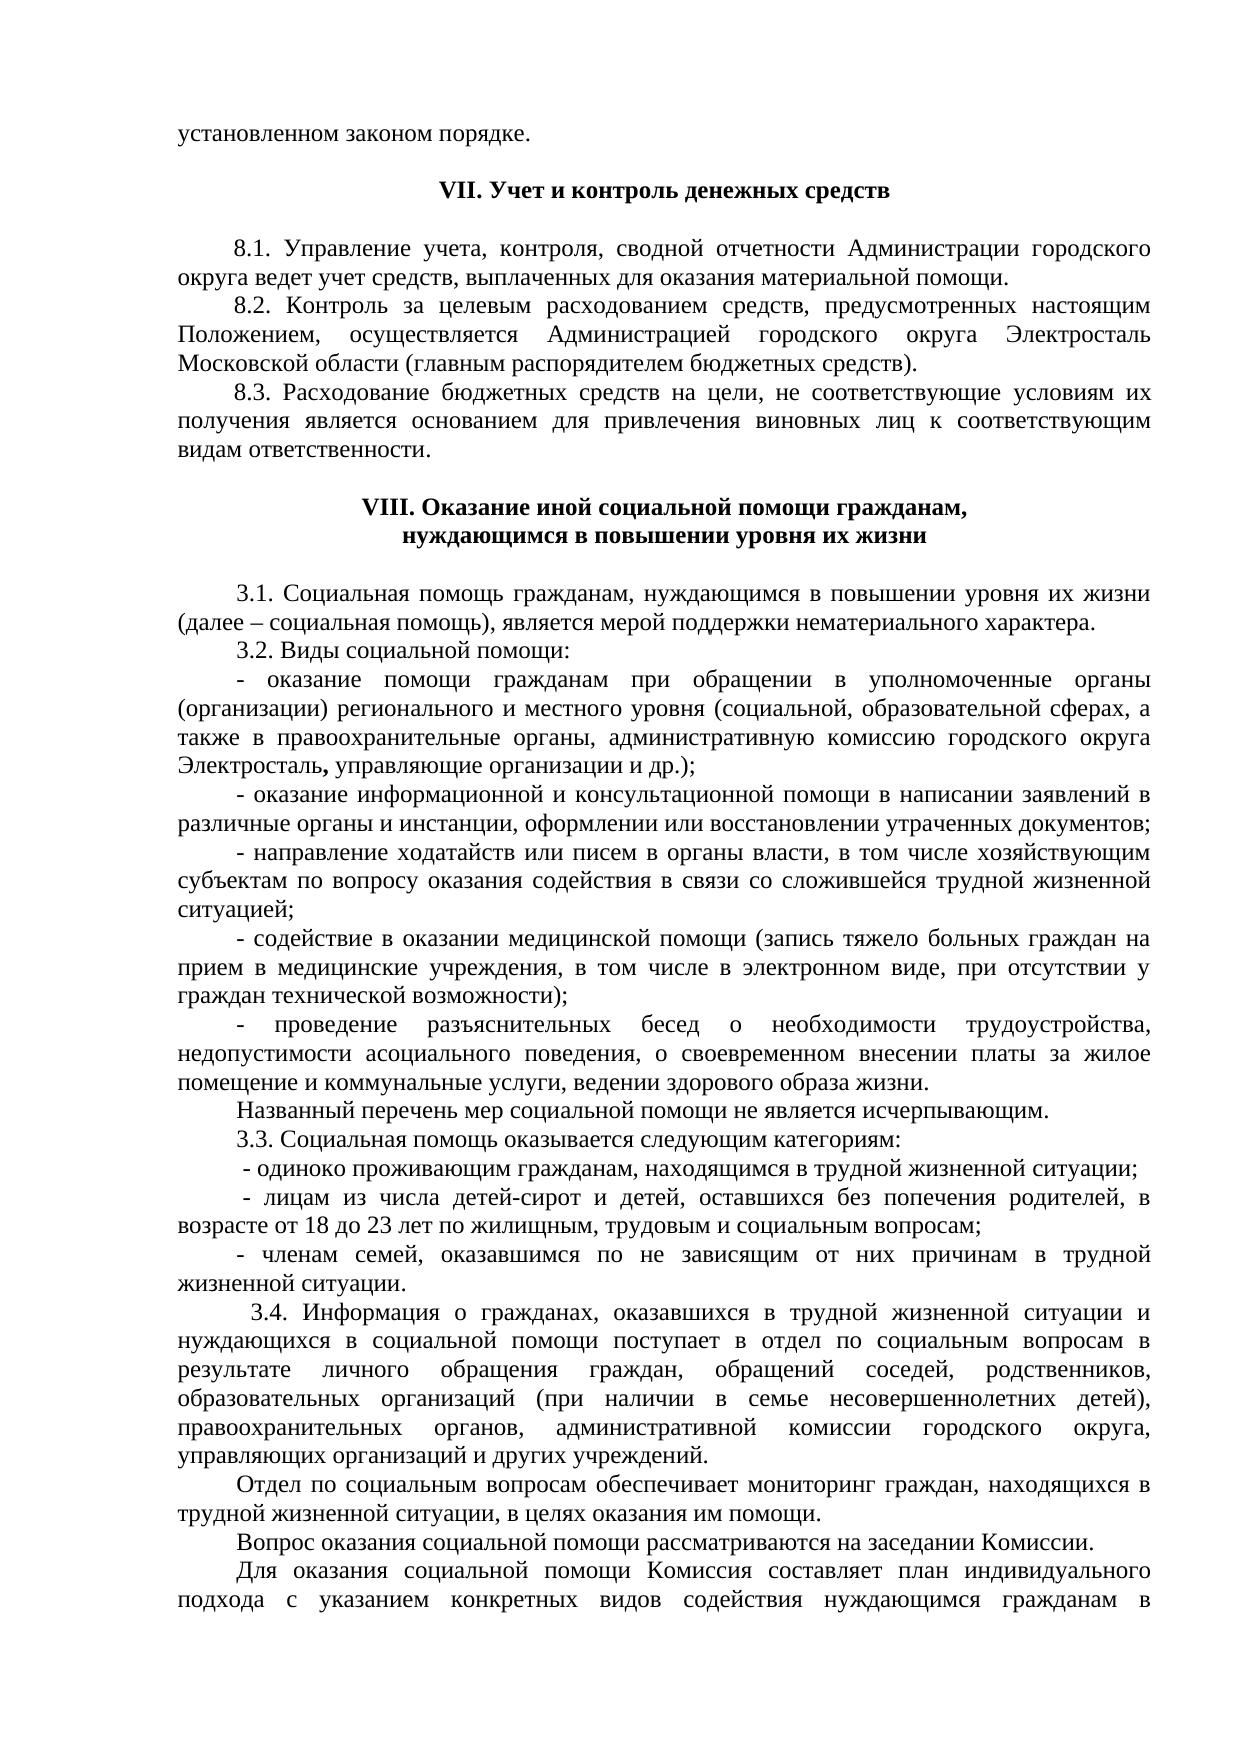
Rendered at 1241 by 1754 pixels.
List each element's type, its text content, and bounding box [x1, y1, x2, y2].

title Вопрос оказания социальной помощи рассматриваются на заседании Комиссии. [177, 1527, 1152, 1556]
title 3.3. Социальная помощь оказывается следующим категориям: [177, 1124, 1152, 1153]
text VIII. Оказание иной социальной помощи гражданам, [177, 492, 1152, 521]
title - проведение разъяснительных бесед о необходимости трудоустройства, недопустимости асоциального поведения, о своевременном внесении платы за жилое помещение и коммунальные услуги, ведении здорового образа жизни. [177, 1009, 1152, 1096]
text - членам семей, оказавшимся по не зависящим от них причинам в трудной жизненной ситуации. [177, 1239, 1152, 1297]
title Отдел по социальным вопросам обеспечивает мониторинг граждан, находящихся в трудной жизненной ситуации, в целях оказания им помощи. [177, 1469, 1152, 1527]
title 3.4. Информация о гражданах, оказавшихся в трудной жизненной ситуации и нуждающихся в социальной помощи поступает в отдел по социальным вопросам в результате личного обращения граждан, обращений соседей, родственников, образовательных организаций (при наличии в семье несовершеннолетних детей), правоохранительных органов, административной комиссии городского округа, управляющих организаций и других учреждений. [177, 1297, 1152, 1469]
text 8.1. Управление учета, контроля, сводной отчетности Администрации городского округа ведет учет средств, выплаченных для оказания материальной помощи. [177, 233, 1152, 291]
text - лицам из числа детей-сирот и детей, оставшихся без попечения родителей, в возрасте от 18 до 23 лет по жилищным, трудовым и социальным вопросам; [177, 1182, 1152, 1239]
title VII. Учет и контроль денежных средств [177, 176, 1152, 204]
title - оказание информационной и консультационной помощи в написании заявлений в различные органы и инстанции, оформлении или восстановлении утраченных документов; [177, 779, 1152, 837]
title - направление ходатайств или писем в органы власти, в том числе хозяйствующим субъектам по вопросу оказания содействия в связи со сложившейся трудной жизненной ситуацией; [177, 837, 1152, 923]
text 3.1. Социальная помощь гражданам, нуждающимся в повышении уровня их жизни (далее – социальная помощь), является мерой поддержки нематериального характера. [177, 578, 1152, 636]
text - оказание помощи гражданам при обращении в уполномоченные органы (организации) регионального и местного уровня (социальной, образовательной сферах, а также в правоохранительные органы, административную комиссию городского округа Электросталь, управляющие организации и др.); [177, 664, 1152, 779]
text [177, 118, 1152, 147]
text 8.2. Контроль за целевым расходованием средств, предусмотренных настоящим Положением, осуществляется Администрацией городского округа Электросталь Московской области (главным распорядителем бюджетных средств). [177, 291, 1152, 377]
text - одиноко проживающим гражданам, находящимся в трудной жизненной ситуации; [177, 1153, 1152, 1182]
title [177, 1556, 1152, 1613]
text 8.3. Расходование бюджетных средств на цели, не соответствующие условиям их получения является основанием для привлечения виновных лиц к соответствующим видам ответственности. [177, 377, 1152, 463]
title Названный перечень мер социальной помощи не является исчерпывающим. [177, 1096, 1152, 1124]
title - содействие в оказании медицинской помощи (запись тяжело больных граждан на прием в медицинские учреждения, в том числе в электронном виде, при отсутствии у граждан технической возможности); [177, 923, 1152, 1009]
text нуждающимся в повышении уровня их жизни [177, 521, 1152, 549]
title 3.2. Виды социальной помощи: [177, 636, 1152, 664]
